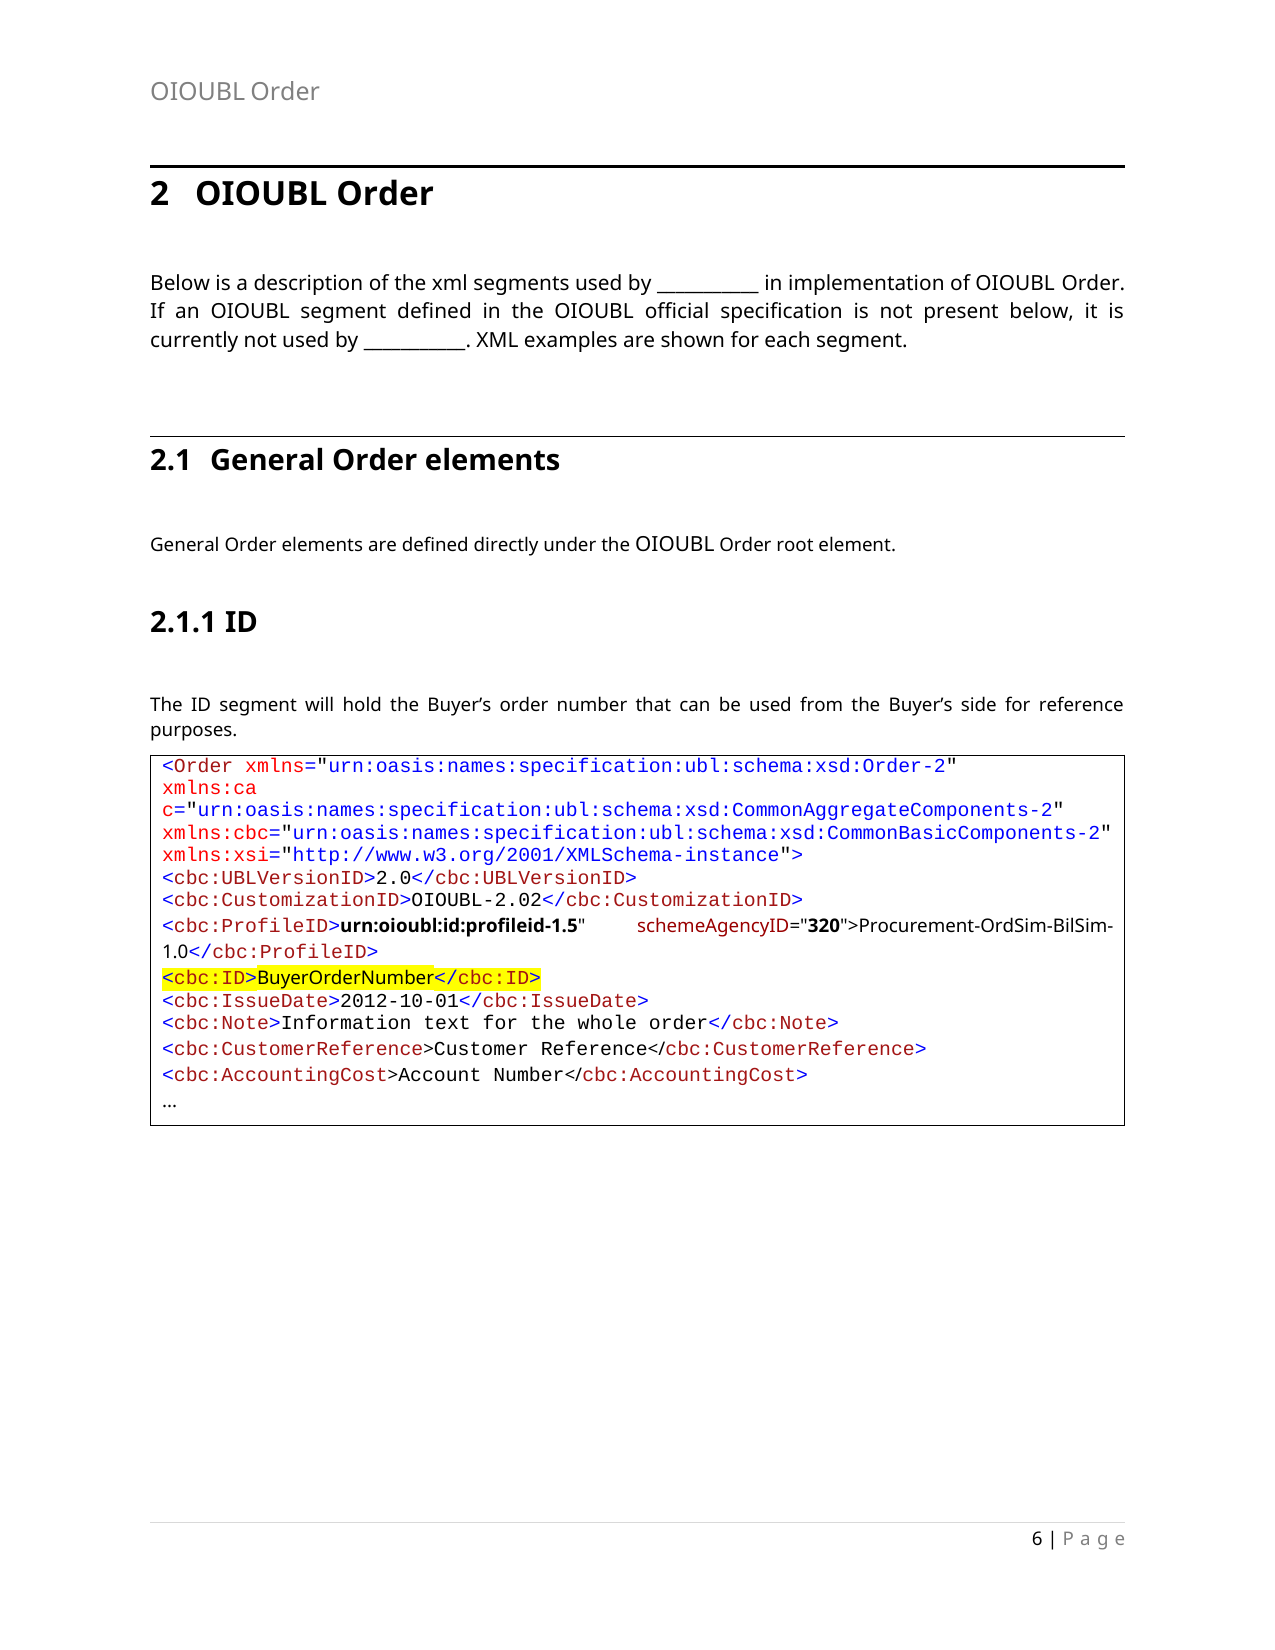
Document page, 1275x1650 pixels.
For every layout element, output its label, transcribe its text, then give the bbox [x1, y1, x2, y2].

text Below is a description of the xml segments used by ___________ in implementation of OIOUBL Order. If an OIOUBL segment defined in the OIOUBL official specification is not present below, it is currently not used by ___________. XML examples are shown for each segment. [150, 268, 1125, 353]
table_header <Order xmlns="urn:oasis:names:specification:ubl:schema:xsd:Order-2" xmlns:cac="urn:oasis:names:specification:ubl:schema:xsd:CommonAggregateComponents-2" xmlns:cbc="urn:oasis:names:specification:ubl:schema:xsd:CommonBasicComponents-2" xmlns:xsi="http://www.w3.org/2001/XMLSchema-instance"> <cbc:UBLVersionID>2.0</cbc:UBLVersionID> <cbc:CustomizationID>OIOUBL-2.02</cbc:CustomizationID> <cbc:ProfileID>urn:oioubl:id:profileid-1.5" schemeAgencyID="320">Procurement-OrdSim-BilSim-1.0</cbc:ProfileID> <cbc:ID>BuyerOrderNumber</cbc:ID> <cbc:IssueDate>2012-10-01</cbc:IssueDate> <cbc:Note>Information text for the whole order</cbc:Note> <cbc:CustomerReference>Customer Reference</cbc:CustomerReference> <cbc:AccountingCost>Account Number</cbc:AccountingCost> ... [151, 756, 1124, 1125]
subtitle ID [150, 602, 1125, 641]
subtitle OIOUBL Order [150, 168, 1125, 215]
text General Order elements are defined directly under the OIOUBL Order root element. [150, 529, 1125, 557]
subtitle General Order elements [150, 437, 1125, 479]
text The ID segment will hold the Buyer’s order number that can be used from the Buyer’s side for reference purposes. [150, 691, 1125, 742]
